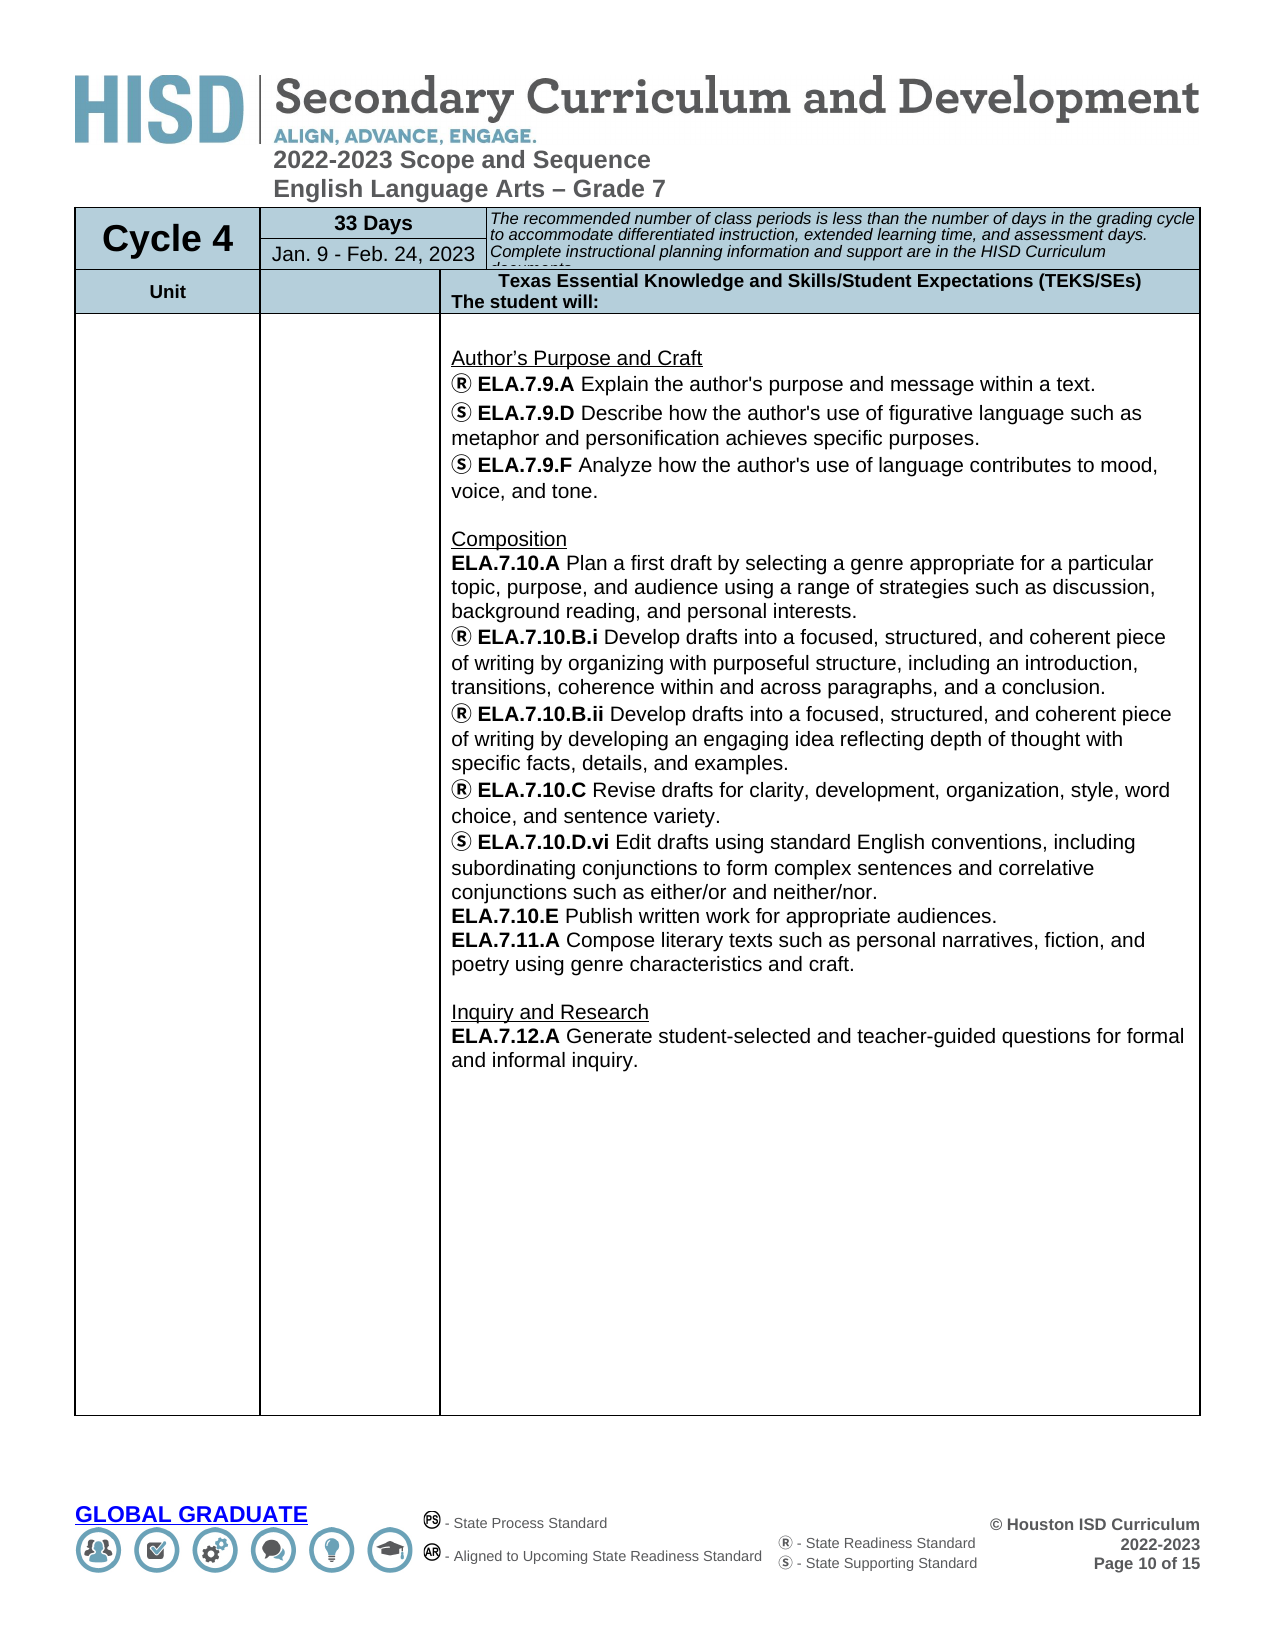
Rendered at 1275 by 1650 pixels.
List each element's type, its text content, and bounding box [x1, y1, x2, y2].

table_cell Jan. 9 - Feb. 24, 2023 [261, 239, 486, 269]
picture [75, 75, 1199, 145]
table_header 33 Days [261, 208, 486, 238]
table_header The recommended number of class periods is less than the number of days in the grading cycle to accommodate differentiated instruction, extended learning time, and assessment days. Complete instructional planning information and support are in the HISD Curriculum documents. [487, 208, 1199, 269]
table_header Cycle 4 [76, 208, 259, 269]
table_cell [261, 270, 439, 313]
picture [423, 1543, 441, 1561]
table_cell Texas Essential Knowledge and Skills/Student Expectations (TEKS/SEs) The student will: [441, 270, 1199, 313]
picture [423, 1511, 441, 1529]
picture [75, 1527, 413, 1573]
table_cell [261, 314, 439, 1414]
table_cell Unit [76, 270, 259, 313]
